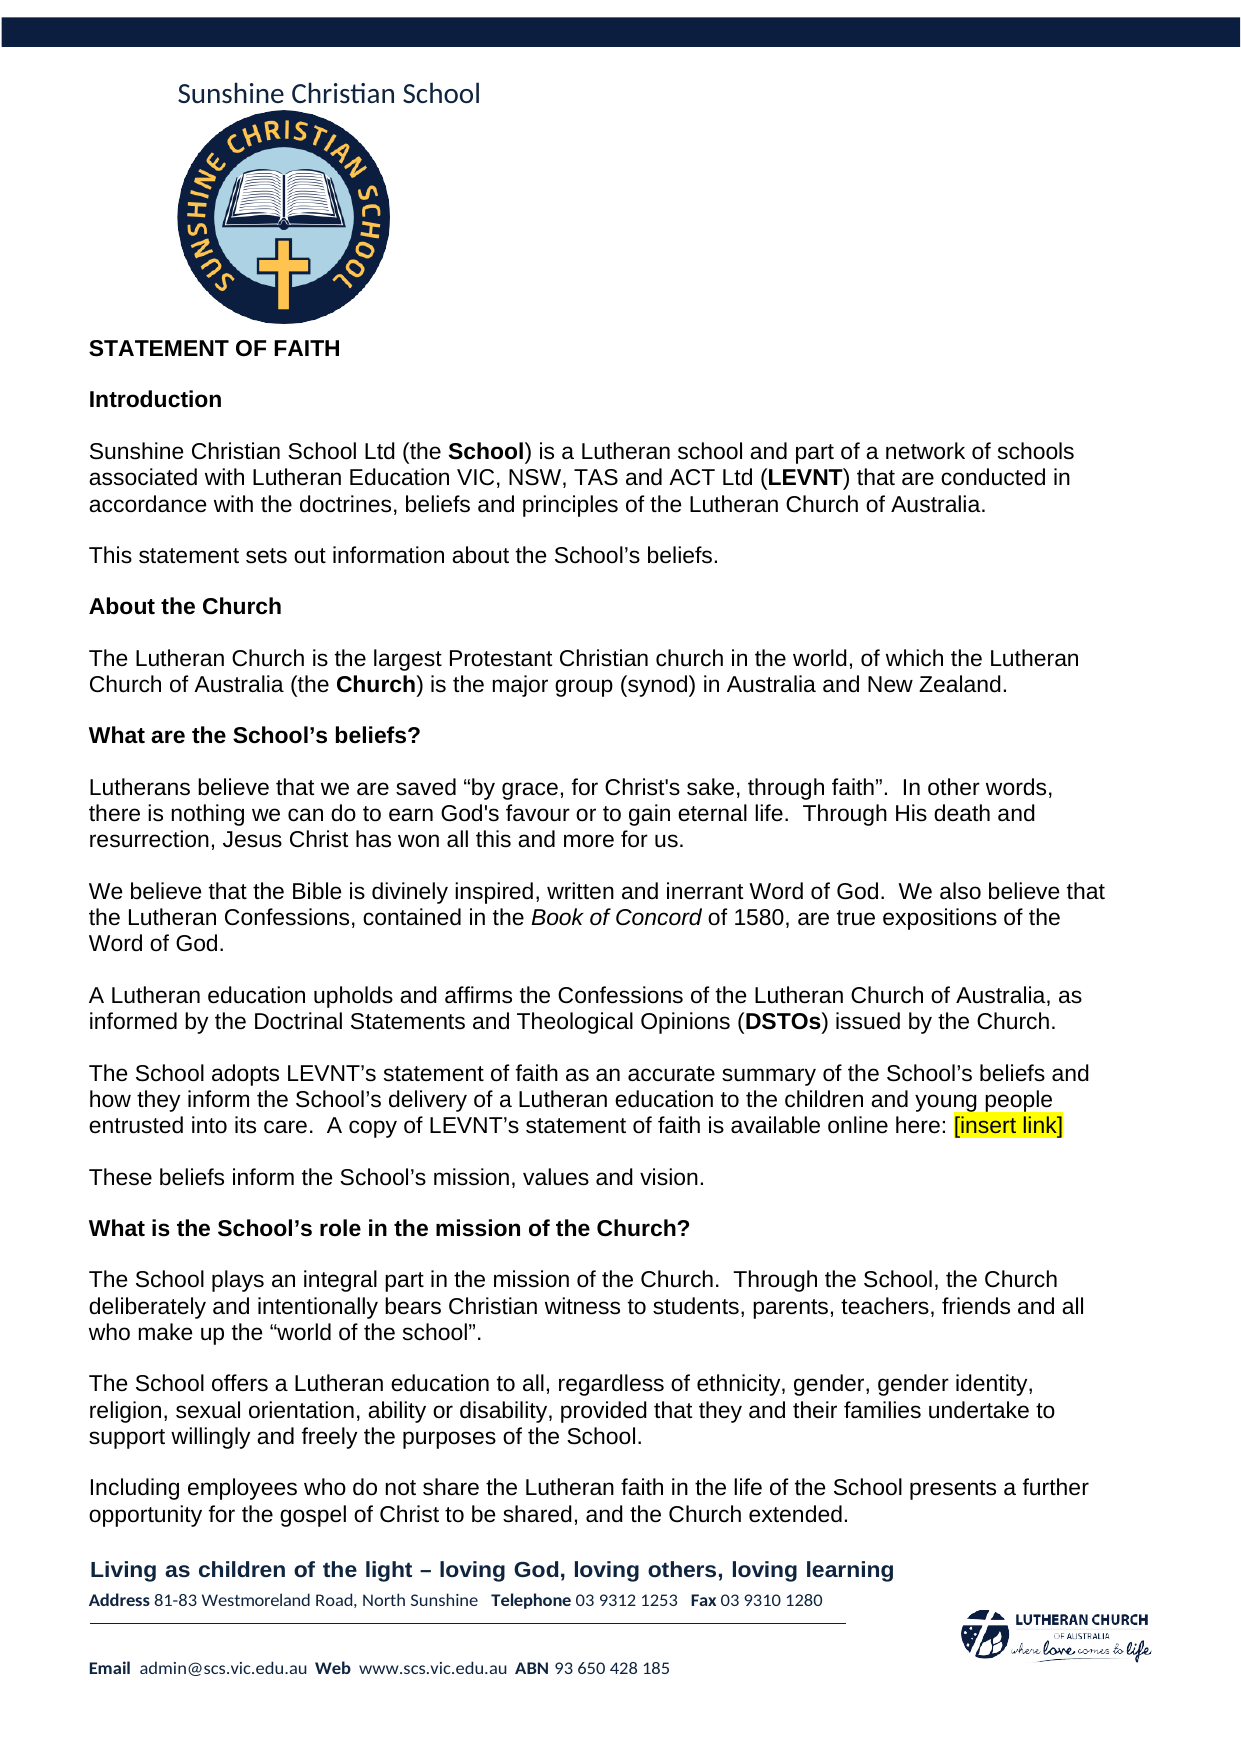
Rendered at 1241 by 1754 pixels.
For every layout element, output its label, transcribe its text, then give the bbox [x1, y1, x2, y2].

text Lutherans believe that we are saved “by grace, for Christ's sake, through faith”. In other words, there is nothing we can do to earn God's favour or to gain eternal life. Through His death and resurrection, Jesus Christ has won all this and more for us. [89, 774, 1107, 853]
text Including employees who do not share the Lutheran faith in the life of the School presents a further opportunity for the gospel of Christ to be shared, and the Church extended. [89, 1474, 1107, 1527]
text A Lutheran education upholds and affirms the Confessions of the Lutheran Church of Australia, as informed by the Doctrinal Statements and Theological Opinions (DSTOs) issued by the Church. [89, 982, 1107, 1034]
subtitle Introduction [89, 386, 1107, 413]
picture [177, 110, 390, 324]
text Sunshine Christian School Ltd (the School) is a Lutheran school and part of a network of schools associated with Lutheran Education VIC, NSW, TAS and ACT Ltd (LEVNT) that are conducted in accordance with the doctrines, beliefs and principles of the Lutheran Church of Australia. [89, 438, 1107, 517]
text The Lutheran Church is the largest Protestant Christian church in the world, of which the Lutheran Church of Australia (the Church) is the major group (synod) in Australia and New Zealand. [89, 644, 1107, 697]
text This statement sets out information about the School’s beliefs. [89, 542, 1107, 568]
subtitle What are the School’s beliefs? [89, 722, 1107, 749]
subtitle About the Church [89, 593, 1107, 619]
picture [961, 1610, 1152, 1663]
text The School adopts LEVNT’s statement of faith as an accurate summary of the School’s beliefs and how they inform the School’s delivery of a Lutheran education to the children and young people entrusted into its care. A copy of LEVNT’s statement of faith is available online here: [insert link] [89, 1059, 1107, 1138]
text We believe that the Bible is divinely inspired, written and inerrant Word of God. We also believe that the Lutheran Confessions, contained in the Book of Concord of 1580, are true expositions of the Word of God. [89, 878, 1107, 957]
text These beliefs inform the School’s mission, values and vision. [89, 1163, 1107, 1190]
text The School offers a Lutheran education to all, regardless of ethnicity, gender, gender identity, religion, sexual orientation, ability or disability, provided that they and their families undertake to support willingly and freely the purposes of the School. [89, 1370, 1107, 1449]
subtitle Statement of Faith [89, 335, 1107, 361]
text The School plays an integral part in the mission of the Church. Through the School, the Church deliberately and intentionally bears Christian witness to students, parents, teachers, friends and all who make up the “world of the school”. [89, 1266, 1107, 1345]
text What is the School’s role in the mission of the Church? [89, 1215, 1107, 1241]
